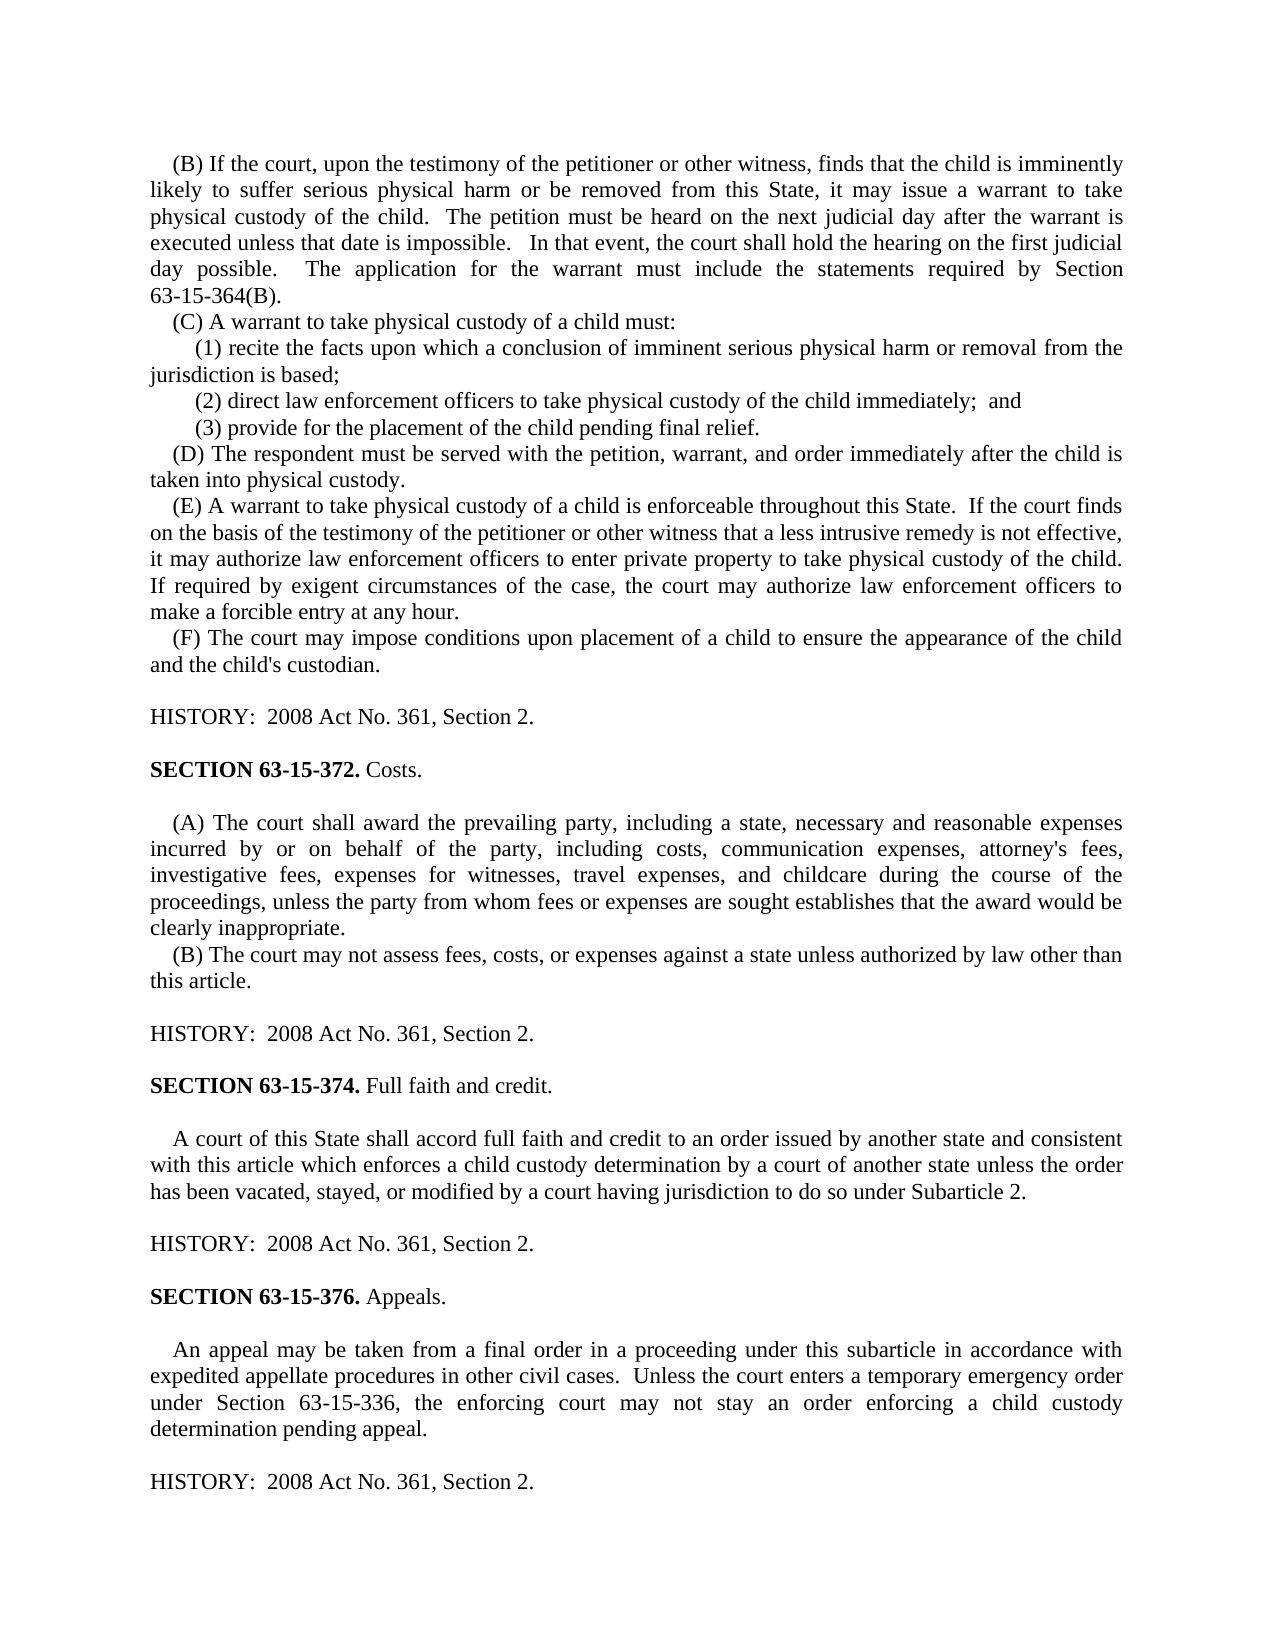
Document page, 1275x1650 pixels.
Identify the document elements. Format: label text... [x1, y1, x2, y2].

text HISTORY: 2008 Act No. 361, Section 2. [150, 1231, 1125, 1257]
text An appeal may be taken from a final order in a proceeding under this subarticle in accordance with expedited appellate procedures in other civil cases. Unless the court enters a temporary emergency order under Section 63-15-336, the enforcing court may not stay an order enforcing a child custody determination pending appeal. [150, 1336, 1125, 1441]
text (B) The court may not assess fees, costs, or expenses against a state unless authorized by law other than this article. [150, 941, 1125, 993]
text SECTION 63-15-372. Costs. [150, 756, 1125, 782]
text (E) A warrant to take physical custody of a child is enforceable throughout this State. If the court finds on the basis of the testimony of the petitioner or other witness that a less intrusive remedy is not effective, it may authorize law enforcement officers to enter private property to take physical custody of the child. If required by exigent circumstances of the case, the court may authorize law enforcement officers to make a forcible entry at any hour. [150, 493, 1125, 624]
text (F) The court may impose conditions upon placement of a child to ensure the appearance of the child and the child's custodian. [150, 624, 1125, 677]
text SECTION 63-15-376. Appeals. [150, 1283, 1125, 1309]
text HISTORY: 2008 Act No. 361, Section 2. [150, 703, 1125, 730]
text HISTORY: 2008 Act No. 361, Section 2. [150, 1020, 1125, 1046]
text (B) If the court, upon the testimony of the petitioner or other witness, finds that the child is imminently likely to suffer serious physical harm or be removed from this State, it may issue a warrant to take physical custody of the child. The petition must be heard on the next judicial day after the warrant is executed unless that date is impossible. In that event, the court shall hold the hearing on the first judicial day possible. The application for the warrant must include the statements required by Section 63-15-364(B). [150, 150, 1125, 308]
text (A) The court shall award the prevailing party, including a state, necessary and reasonable expenses incurred by or on behalf of the party, including costs, communication expenses, attorney's fees, investigative fees, expenses for witnesses, travel expenses, and childcare during the course of the proceedings, unless the party from whom fees or expenses are sought establishes that the award would be clearly inappropriate. [150, 809, 1125, 941]
text SECTION 63-15-374. Full faith and credit. [150, 1072, 1125, 1099]
text (2) direct law enforcement officers to take physical custody of the child immediately; and [150, 387, 1125, 413]
text (D) The respondent must be served with the petition, warrant, and order immediately after the child is taken into physical custody. [150, 440, 1125, 493]
text (C) A warrant to take physical custody of a child must: [150, 308, 1125, 334]
text A court of this State shall accord full faith and credit to an order issued by another state and consistent with this article which enforces a child custody determination by a court of another state unless the order has been vacated, stayed, or modified by a court having jurisdiction to do so under Subarticle 2. [150, 1125, 1125, 1204]
text (3) provide for the placement of the child pending final relief. [150, 413, 1125, 440]
text (1) recite the facts upon which a conclusion of imminent serious physical harm or removal from the jurisdiction is based; [150, 334, 1125, 387]
text HISTORY: 2008 Act No. 361, Section 2. [150, 1468, 1125, 1494]
